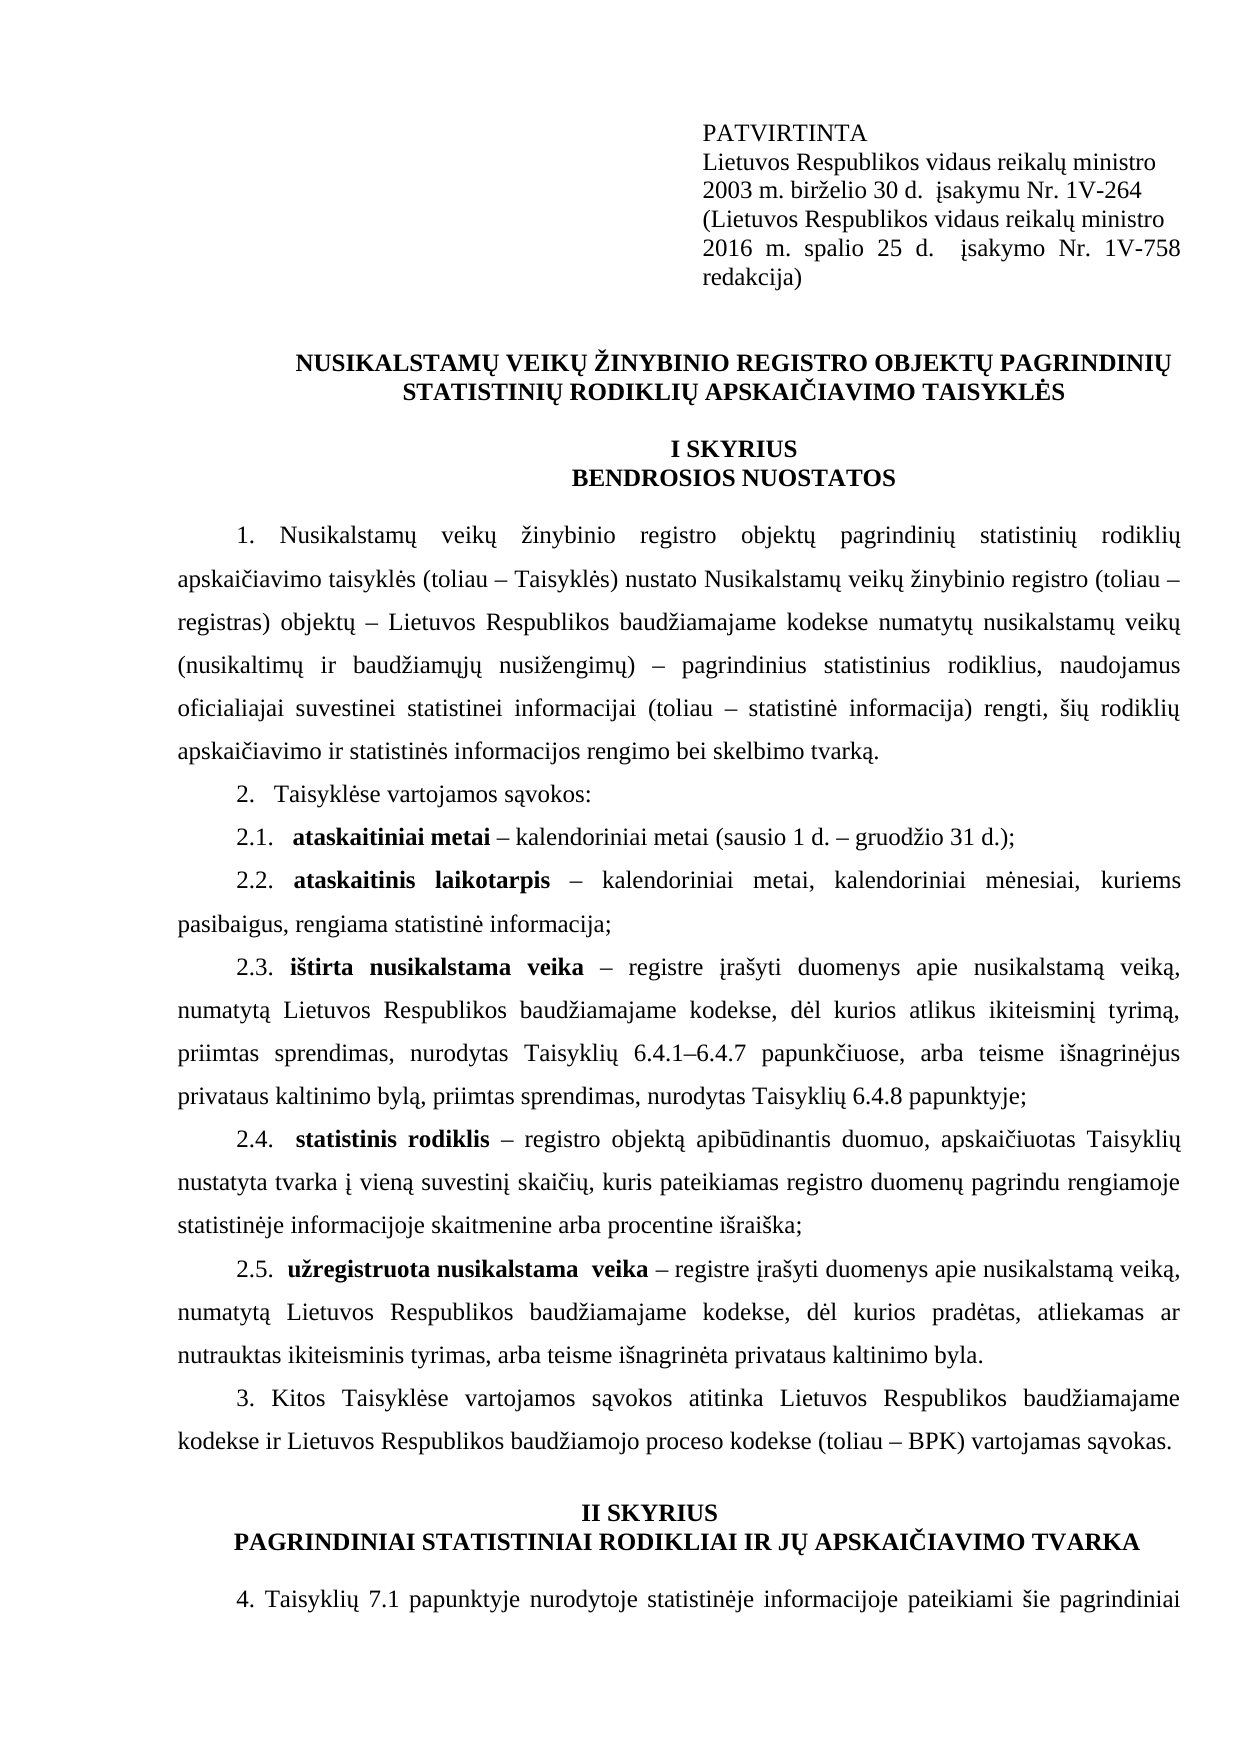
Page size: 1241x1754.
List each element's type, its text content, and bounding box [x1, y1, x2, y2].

text PATVIRTINTA [177, 118, 1181, 147]
text 2.1. ataskaitiniai metai – kalendoriniai metai (sausio 1 d. – gruodžio 31 d.); [177, 822, 1181, 851]
text 2.4. statistinis rodiklis – registro objektą apibūdinantis duomuo, apskaičiuotas Taisyklių nustatyta tvarka į vieną suvestinį skaičių, kuris pateikiamas registro duomenų pagrindu rengiamoje statistinėje informacijoje skaitmenine arba procentine išraiška; [177, 1124, 1181, 1239]
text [177, 1584, 1181, 1613]
text NUSIKALSTAMŲ VEIKŲ ŽINYBINIO REGISTRO OBJEKTŲ PAGRINDINIŲ [177, 348, 1240, 377]
text 3. Kitos Taisyklėse vartojamos sąvokos atitinka Lietuvos Respublikos baudžiamajame kodekse ir Lietuvos Respublikos baudžiamojo proceso kodekse (toliau – BPK) vartojamas sąvokas. [177, 1383, 1181, 1455]
text II SKYRIUS [118, 1498, 1181, 1527]
text 2.2. ataskaitinis laikotarpis – kalendoriniai metai, kalendoriniai mėnesiai, kuriems pasibaigus, rengiama statistinė informacija; [177, 866, 1181, 937]
text 1. Nusikalstamų veikų žinybinio registro objektų pagrindinių statistinių rodiklių apskaičiavimo taisyklės (toliau – Taisyklės) nustato Nusikalstamų veikų žinybinio registro (toliau – registras) objektų – Lietuvos Respublikos baudžiamajame kodekse numatytų nusikalstamų veikų (nusikaltimų ir baudžiamųjų nusižengimų) – pagrindinius statistinius rodiklius, naudojamus oficialiajai suvestinei statistinei informacijai (toliau – statistinė informacija) rengti, šių rodiklių apskaičiavimo ir statistinės informacijos rengimo bei skelbimo tvarką. [177, 521, 1181, 765]
text 2016 m. spalio 25 d. įsakymo Nr. 1V-758 redakcija) [702, 233, 1181, 291]
text 2003 m. birželio 30 d. įsakymu Nr. 1V-264 [627, 176, 1181, 204]
text 2. Taisyklėse vartojamos sąvokos: [177, 779, 1181, 808]
text 2.5. užregistruota nusikalstama veika – registre įrašyti duomenys apie nusikalstamą veiką, numatytą Lietuvos Respublikos baudžiamajame kodekse, dėl kurios pradėtas, atliekamas ar nutrauktas ikiteisminis tyrimas, arba teisme išnagrinėta privataus kaltinimo byla. [177, 1254, 1181, 1369]
text I SKYRIUS [177, 434, 1240, 463]
text STATISTINIŲ RODIKLIŲ APSKAIČIAVIMO TAISYKLĖS [177, 377, 1240, 406]
text PAGRINDINIAI STATISTINIAI RODIKLIAI IR JŲ APSKAIČIAVIMO TVARKA [193, 1527, 1181, 1556]
text 2.3. ištirta nusikalstama veika – registre įrašyti duomenys apie nusikalstamą veiką, numatytą Lietuvos Respublikos baudžiamajame kodekse, dėl kurios atlikus ikiteisminį tyrimą, priimtas sprendimas, nurodytas Taisyklių 6.4.1–6.4.7 papunkčiuose, arba teisme išnagrinėjus privataus kaltinimo bylą, priimtas sprendimas, nurodytas Taisyklių 6.4.8 papunktyje; [177, 952, 1181, 1110]
text Lietuvos Respublikos vidaus reikalų ministro [702, 147, 1181, 176]
text BENDROSIOS NUOSTATOS [177, 463, 1240, 492]
text (Lietuvos Respublikos vidaus reikalų ministro [627, 204, 1181, 233]
